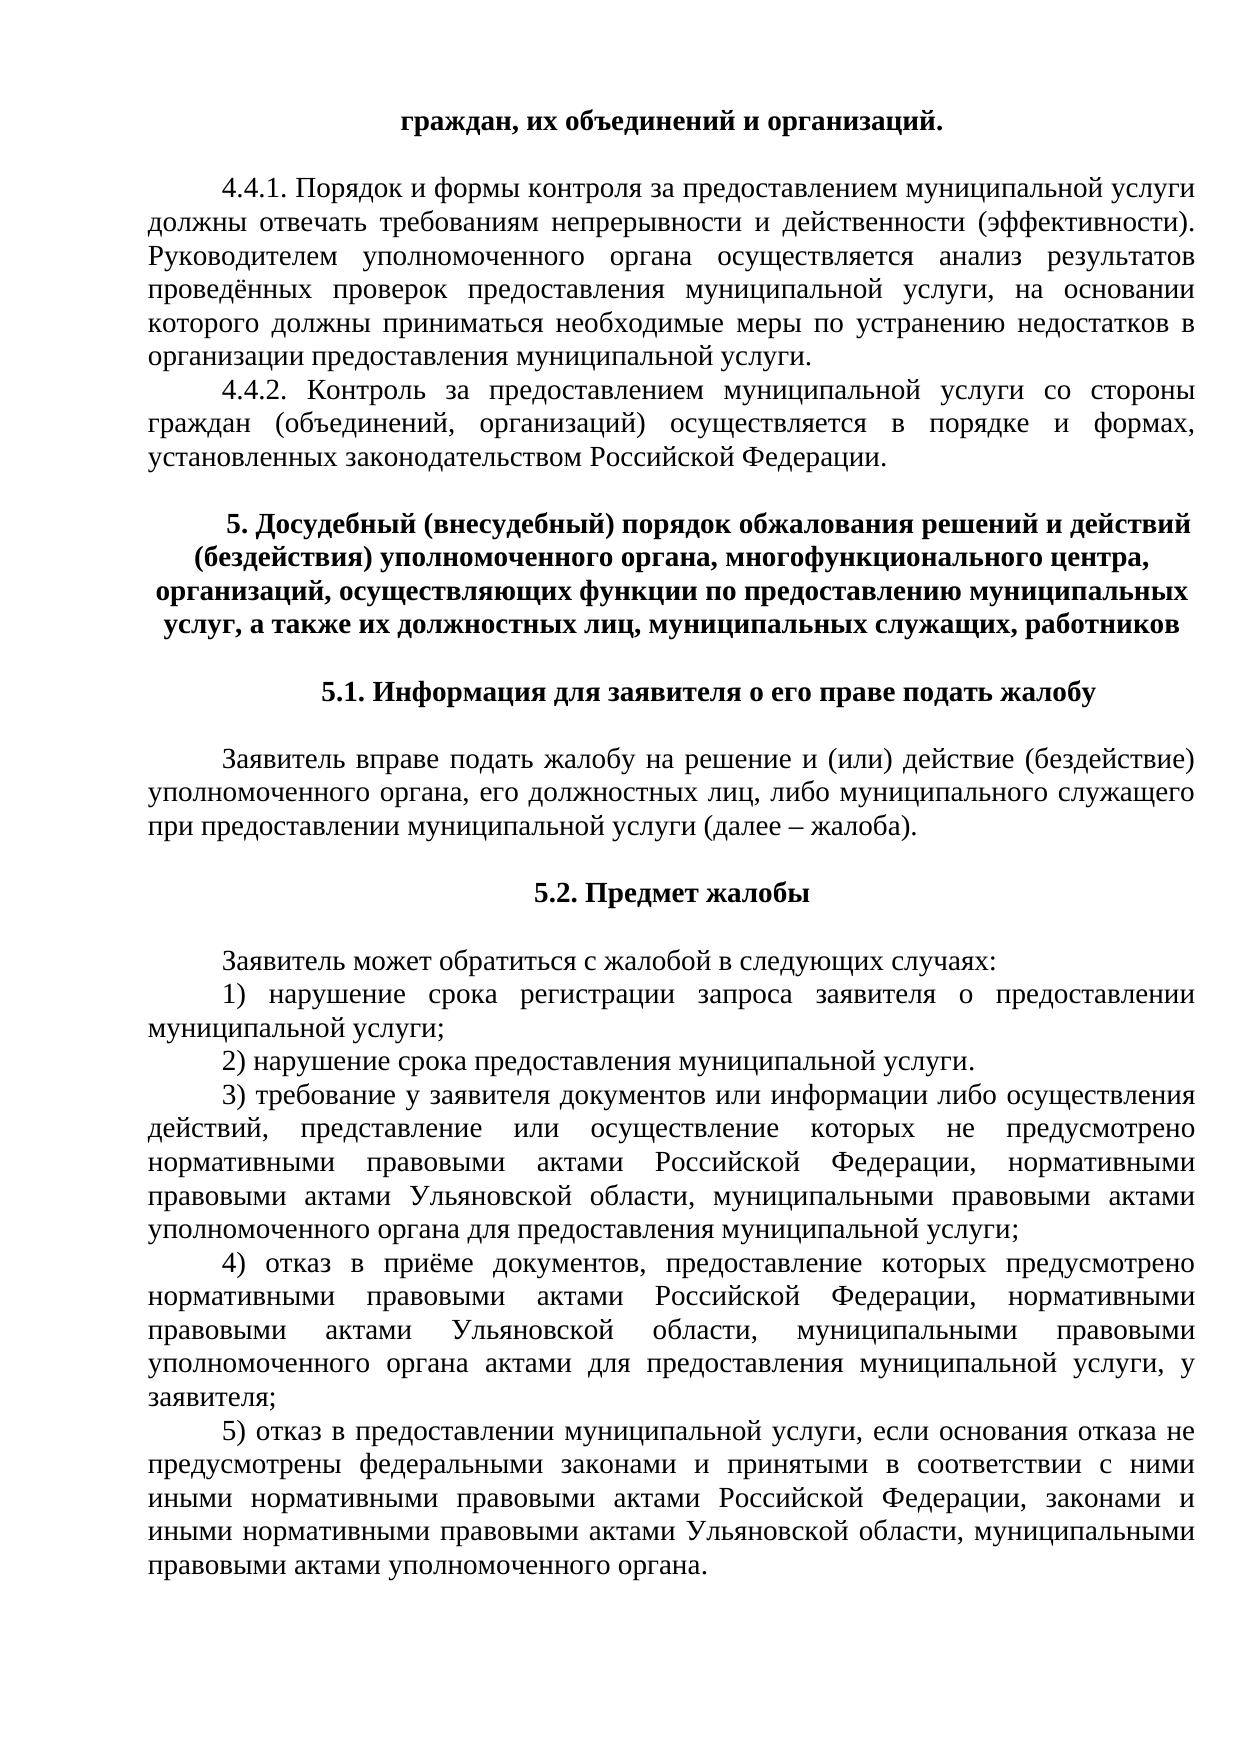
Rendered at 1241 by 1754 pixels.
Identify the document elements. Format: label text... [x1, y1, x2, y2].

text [148, 103, 1196, 137]
text 4.4.2. Контроль за предоставлением муниципальной услуги со стороны граждан (объединений, организаций) осуществляется в порядке и формах, установленных законодательством Российской Федерации. [148, 372, 1196, 472]
text 4.4.1. Порядок и формы контроля за предоставлением муниципальной услуги должны отвечать требованиям непрерывности и действенности (эффективности). Руководителем уполномоченного органа осуществляется анализ результатов проведённых проверок предоставления муниципальной услуги, на основании которого должны приниматься необходимые меры по устранению недостатков в организации предоставления муниципальной услуги. [148, 171, 1196, 372]
text Заявитель вправе подать жалобу на решение и (или) действие (бездействие) уполномоченного органа, его должностных лиц, либо муниципального служащего при предоставлении муниципальной услуги (далее – жалоба). [148, 741, 1196, 842]
text 3) требование у заявителя документов или информации либо осуществления действий, представление или осуществление которых не предусмотрено нормативными правовыми актами Российской Федерации, нормативными правовыми актами Ульяновской области, муниципальными правовыми актами уполномоченного органа для предоставления муниципальной услуги; [148, 1077, 1196, 1245]
text 5.1. Информация для заявителя о его праве подать жалобу [148, 674, 1196, 707]
text 5. Досудебный (внесудебный) порядок обжалования решений и действий (бездействия) уполномоченного органа, многофункционального центра, организаций, осуществляющих функции по предоставлению муниципальных услуг, а также их должностных лиц, муниципальных служащих, работников [148, 506, 1196, 640]
text 4) отказ в приёме документов, предоставление которых предусмотрено нормативными правовыми актами Российской Федерации, нормативными правовыми актами Ульяновской области, муниципальными правовыми уполномоченного органа актами для предоставления муниципальной услуги, у заявителя; [148, 1245, 1196, 1413]
text 1) нарушение срока регистрации запроса заявителя о предоставлении муниципальной услуги; [148, 976, 1196, 1043]
text 5.2. Предмет жалобы [148, 875, 1196, 909]
text Заявитель может обратиться с жалобой в следующих случаях: [148, 943, 1196, 976]
text 5) отказ в предоставлении муниципальной услуги, если основания отказа не предусмотрены федеральными законами и принятыми в соответствии с ними иными нормативными правовыми актами Российской Федерации, законами и иными нормативными правовыми актами Ульяновской области, муниципальными правовыми актами уполномоченного органа. [148, 1413, 1196, 1580]
text 2) нарушение срока предоставления муниципальной услуги. [148, 1043, 1196, 1077]
